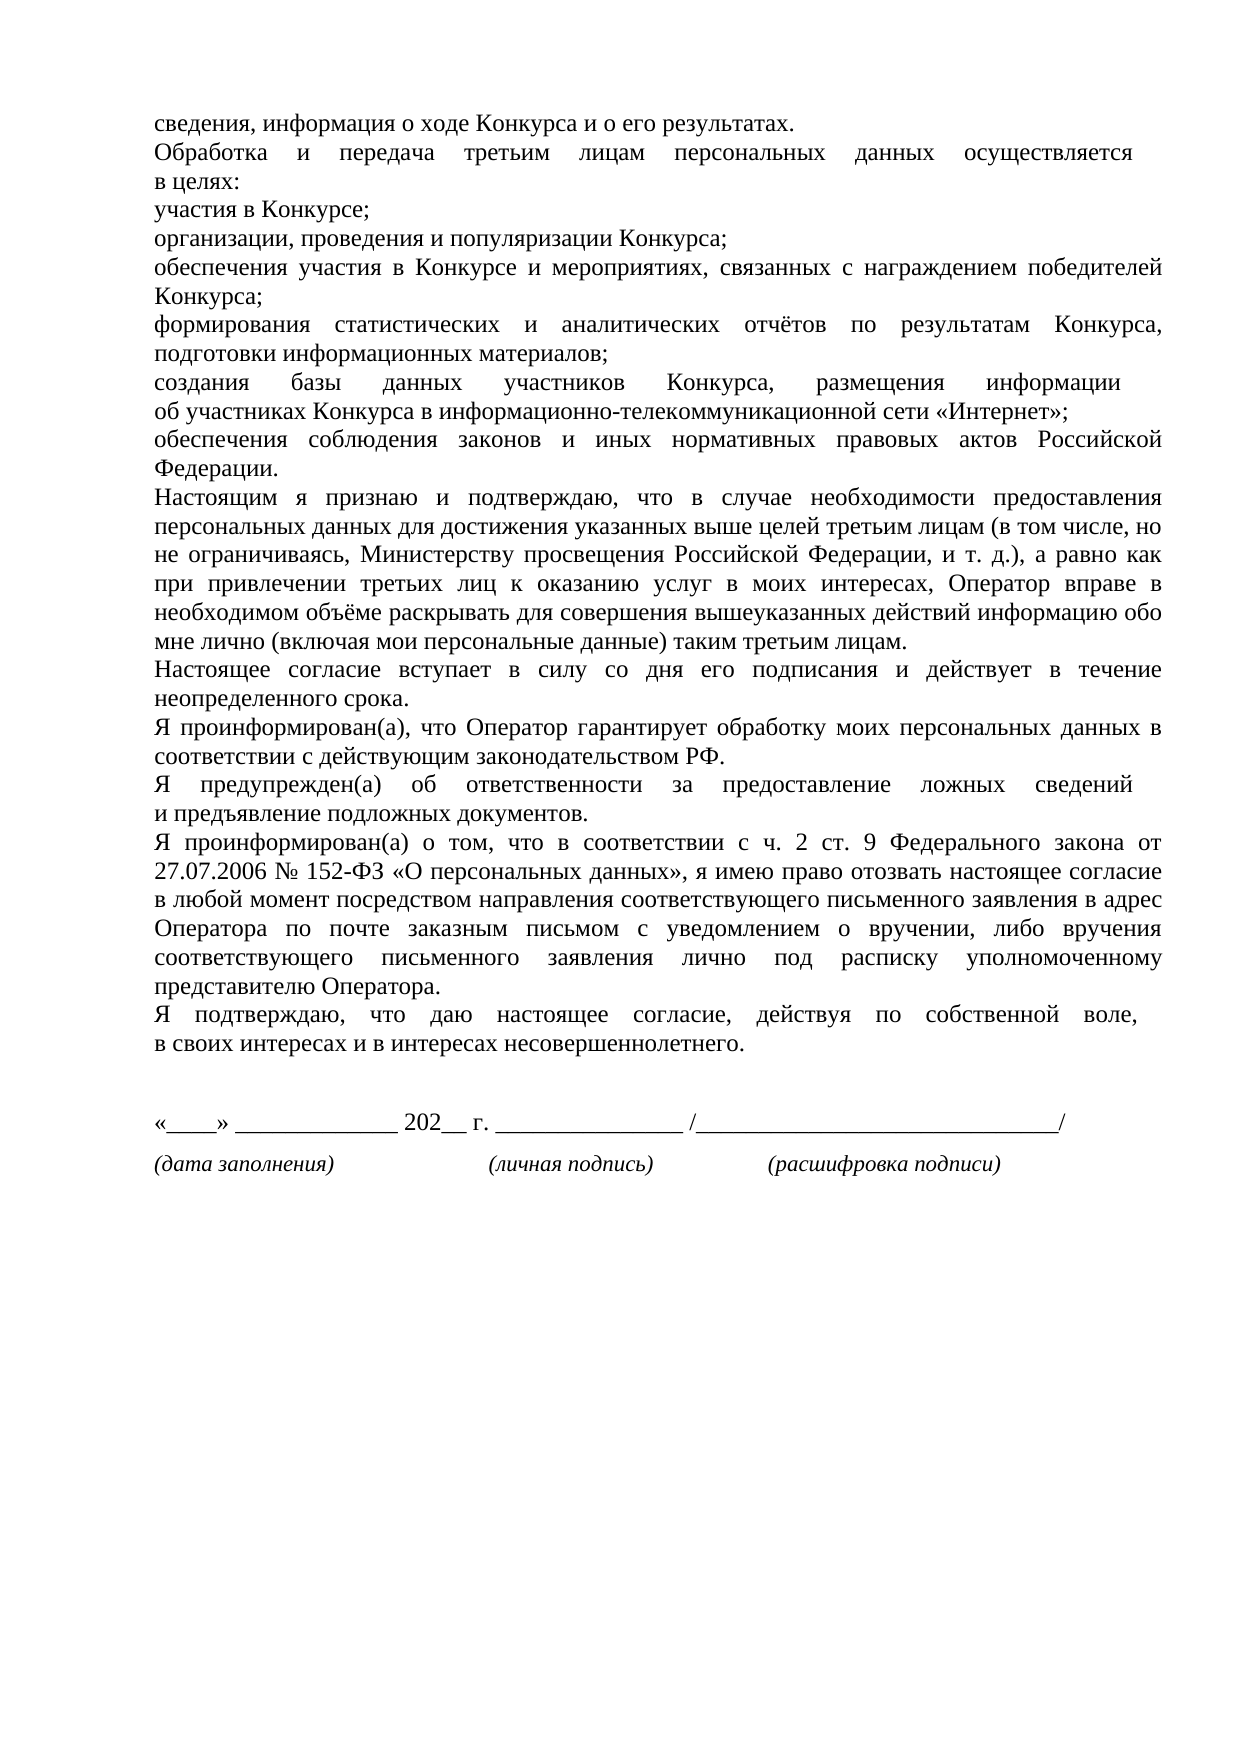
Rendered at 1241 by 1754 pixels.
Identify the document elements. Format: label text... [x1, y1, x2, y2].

text (дата заполнения) (личная подпись) (расшифровка подписи) [154, 1151, 1163, 1177]
text организации, проведения и популяризации Конкурса; [154, 223, 1163, 252]
text участия в Конкурсе; [154, 194, 1163, 223]
text Обработка и передача третьим лицам персональных данных осуществляется в целях: [154, 137, 1163, 194]
text создания базы данных участников Конкурса, размещения информации об участниках Конкурса в информационно-телекоммуникационной сети «Интернет»; [154, 367, 1163, 424]
text Настоящим я признаю и подтверждаю, что в случае необходимости предоставления персональных данных для достижения указанных выше целей третьим лицам (в том числе, но не ограничиваясь, Министерству просвещения Российской Федерации, и т. д.), а равно как при привлечении третьих лиц к оказанию услуг в моих интересах, Оператор вправе в необходимом объёме раскрывать для совершения вышеуказанных действий информацию обо мне лично (включая мои персональные данные) таким третьим лицам. [154, 482, 1163, 654]
text Я проинформирован(а) о том, что в соответствии с ч. 2 ст. 9 Федерального закона от 27.07.2006 № 152-ФЗ «О персональных данных», я имею право отозвать настоящее согласие в любой момент посредством направления соответствующего письменного заявления в адрес Оператора по почте заказным письмом с уведомлением о вручении, либо вручения соответствующего письменного заявления лично под расписку уполномоченному представителю Оператора. [154, 827, 1163, 999]
text обеспечения соблюдения законов и иных нормативных правовых актов Российской Федерации. [154, 424, 1163, 482]
text сведения, информация о ходе Конкурса и о его результатах. [154, 108, 1163, 137]
text Я подтверждаю, что даю настоящее согласие, действуя по собственной воле, в своих интересах и в интересах несовершеннолетнего. [154, 999, 1163, 1057]
text Настоящее согласие вступает в силу со дня его подписания и действует в течение неопределенного срока. [154, 654, 1163, 712]
text «____» _____________ 202__ г. _______________ /_____________________________/ [154, 1107, 1163, 1136]
text формирования статистических и аналитических отчётов по результатам Конкурса, подготовки информационных материалов; [154, 309, 1163, 367]
text Я проинформирован(а), что Оператор гарантирует обработку моих персональных данных в соответствии с действующим законодательством РФ. [154, 712, 1163, 769]
text Я предупрежден(а) об ответственности за предоставление ложных сведений и предъявление подложных документов. [154, 769, 1163, 827]
text обеспечения участия в Конкурсе и мероприятиях, связанных с награждением победителей Конкурса; [154, 252, 1163, 309]
